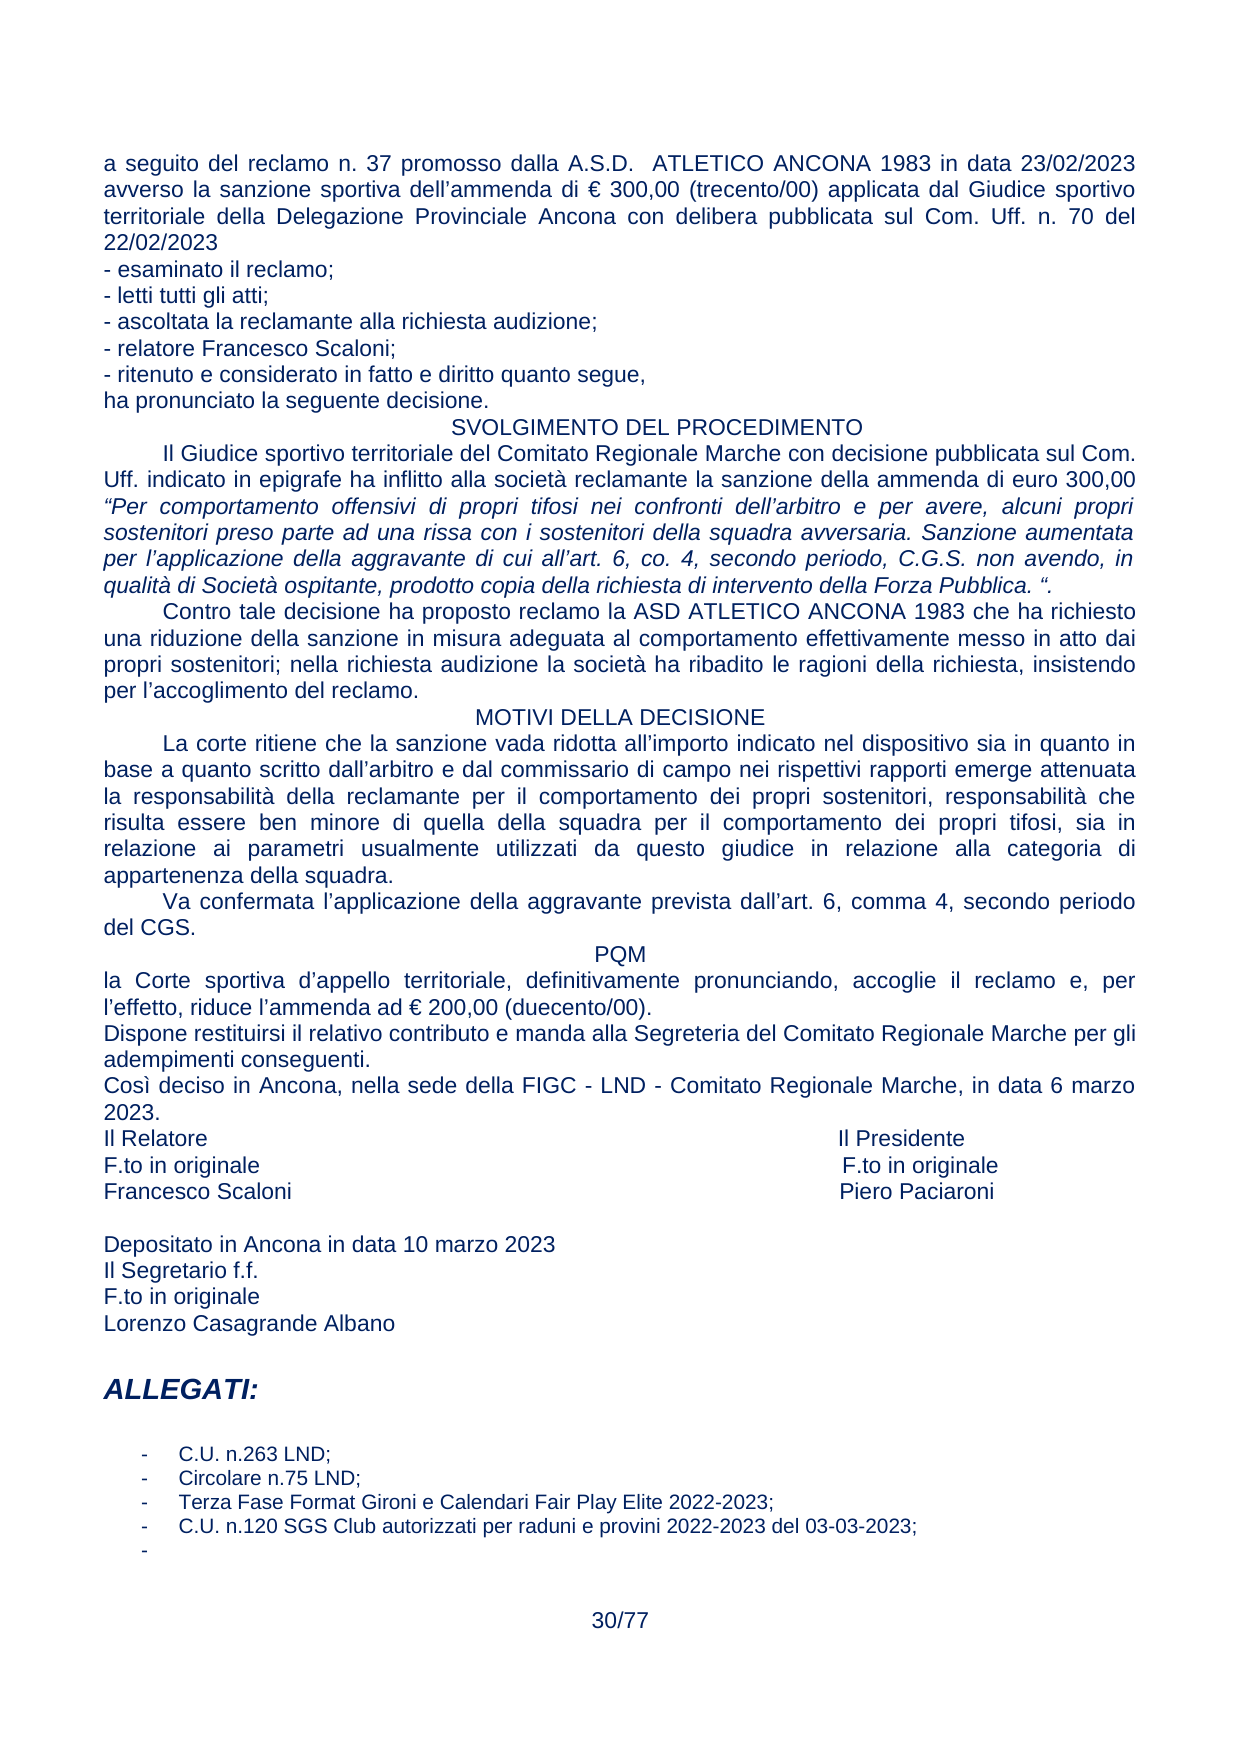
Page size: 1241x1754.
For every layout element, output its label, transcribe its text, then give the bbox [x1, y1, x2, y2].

text ha pronunciato la seguente decisione. [103, 387, 1137, 414]
text - letti tutti gli atti; [103, 282, 1137, 308]
text Francesco Scaloni Piero Paciaroni [103, 1178, 1137, 1204]
text - ritenuto e considerato in fatto e diritto quanto segue, [103, 361, 1137, 387]
text PQM [103, 941, 1137, 967]
text SVOLGIMENTO DEL PROCEDIMENTO [103, 414, 1137, 440]
text a seguito del reclamo n. 37 promosso dalla A.S.D. ATLETICO ANCONA 1983 in data 23/02/2023 avverso la sanzione sportiva dell’ammenda di € 300,00 (trecento/00) applicata dal Giudice sportivo territoriale della Delegazione Provinciale Ancona con delibera pubblicata sul Com. Uff. n. 70 del 22/02/2023 [103, 150, 1137, 256]
text F.to in originale [103, 1283, 1137, 1310]
text Il Segretario f.f. [103, 1257, 1137, 1283]
text Dispone restituirsi il relativo contributo e manda alla Segreteria del Comitato Regionale Marche per gli adempimenti conseguenti. [103, 1020, 1137, 1072]
text Così deciso in Ancona, nella sede della FIGC - LND - Comitato Regionale Marche, in data 6 marzo 2023. [103, 1072, 1137, 1125]
text Va confermata l’applicazione della aggravante prevista dall’art. 6, comma 4, secondo periodo del CGS. [103, 888, 1137, 941]
list C.U. n.120 SGS Club autorizzati per raduni e provini 2022-2023 del 03-03-2023; [141, 1514, 1137, 1538]
text F.to in originale F.to in originale [103, 1152, 1137, 1178]
list C.U. n.263 LND; [141, 1442, 1137, 1466]
text Contro tale decisione ha proposto reclamo la ASD ATLETICO ANCONA 1983 che ha richiesto una riduzione della sanzione in misura adeguata al comportamento effettivamente messo in atto dai propri sostenitori; nella richiesta audizione la società ha ribadito le ragioni della richiesta, insistendo per l’accoglimento del reclamo. [103, 598, 1137, 703]
text Lorenzo Casagrande Albano [103, 1310, 1137, 1336]
text Depositato in Ancona in data 10 marzo 2023 [103, 1231, 1137, 1257]
text la Corte sportiva d’appello territoriale, definitivamente pronunciando, accoglie il reclamo e, per l’effetto, riduce l’ammenda ad € 200,00 (duecento/00). [103, 967, 1137, 1020]
text ALLEGATI: [103, 1371, 1137, 1407]
text La corte ritiene che la sanzione vada ridotta all’importo indicato nel dispositivo sia in quanto in base a quanto scritto dall’arbitro e dal commissario di campo nei rispettivi rapporti emerge attenuata la responsabilità della reclamante per il comportamento dei propri sostenitori, responsabilità che risulta essere ben minore di quella della squadra per il comportamento dei propri tifosi, sia in relazione ai parametri usualmente utilizzati da questo giudice in relazione alla categoria di appartenenza della squadra. [103, 730, 1137, 888]
text MOTIVI DELLA DECISIONE [103, 703, 1137, 730]
text Il Relatore Il Presidente [103, 1125, 1137, 1152]
list Circolare n.75 LND; [141, 1466, 1137, 1490]
text - relatore Francesco Scaloni; [103, 334, 1137, 361]
list Terza Fase Format Gironi e Calendari Fair Play Elite 2022-2023; [141, 1490, 1137, 1514]
text Il Giudice sportivo territoriale del Comitato Regionale Marche con decisione pubblicata sul Com. Uff. indicato in epigrafe ha inflitto alla società reclamante la sanzione della ammenda di euro 300,00 “Per comportamento offensivi di propri tifosi nei confronti dell’arbitro e per avere, alcuni propri sostenitori preso parte ad una rissa con i sostenitori della squadra avversaria. Sanzione aumentata per l’applicazione della aggravante di cui all’art. 6, co. 4, secondo periodo, C.G.S. non avendo, in qualità di Società ospitante, prodotto copia della richiesta di intervento della Forza Pubblica. “. [103, 440, 1137, 598]
text - ascoltata la reclamante alla richiesta audizione; [103, 308, 1137, 334]
text - esaminato il reclamo; [103, 256, 1137, 282]
